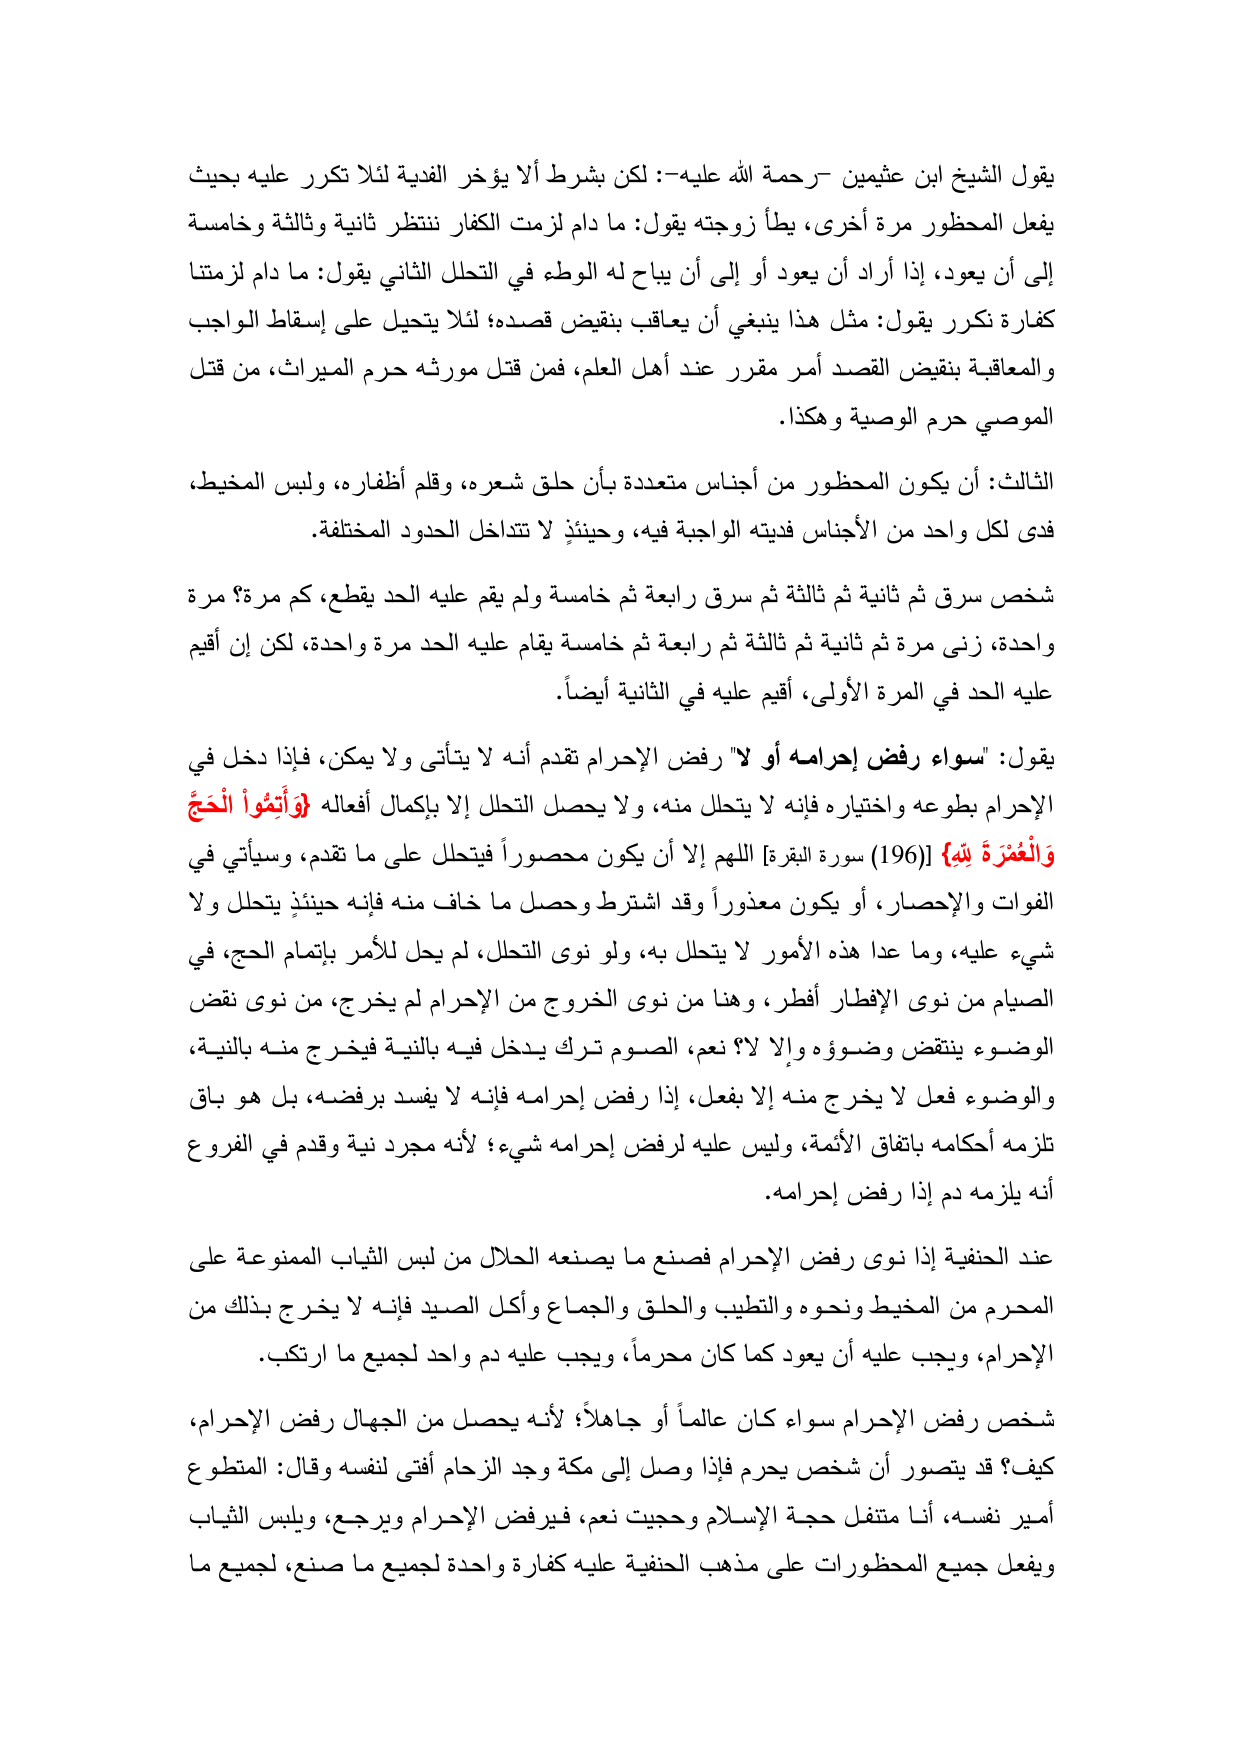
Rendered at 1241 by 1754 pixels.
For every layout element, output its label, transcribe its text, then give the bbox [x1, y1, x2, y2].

text يقول: "سواء رفض إحرامه أو لا" رفض الإحرام تقدم أنه لا يتأتى ولا يمكن، فإذا دخل في الإحرام بطوعه واختياره فإنه لا يتحلل منه، ولا يحصل التحلل إلا بإكمال أفعاله {وَأَتِمُّواْ الْحَجَّ وَالْعُمْرَةَ لِلّهِ} [(196) سورة البقرة] اللهم إلا أن يكون محصوراً فيتحلل على ما تقدم، وسيأتي في الفوات والإحصار، أو يكون معذوراً وقد اشترط وحصل ما خاف منه فإنه حينئذٍ يتحلل ولا شيء عليه، وما عدا هذه الأمور لا يتحلل به، ولو نوى التحلل، لم يحل للأمر بإتمام الحج، في الصيام من نوى الإفطار أفطر، وهنا من نوى الخروج من الإحرام لم يخرج، من نوى نقض الوضوء ينتقض وضوؤه وإلا لا؟ نعم، الصوم ترك يدخل فيه بالنية فيخرج منه بالنية، والوضوء فعل لا يخرج منه إلا بفعل، إذا رفض إحرامه فإنه لا يفسد برفضه، بل هو باق تلزمه أحكامه باتفاق الأئمة، وليس عليه لرفض إحرامه شيء؛ لأنه مجرد نية وقدم في الفروع أنه يلزمه دم إذا رفض إحرامه. [187, 732, 1053, 1216]
text شخص سرق ثم ثانية ثم ثالثة ثم سرق رابعة ثم خامسة ولم يقم عليه الحد يقطع، كم مرة؟ مرة واحدة، زنى مرة ثم ثانية ثم ثالثة ثم رابعة ثم خامسة يقام عليه الحد مرة واحدة، لكن إن أقيم عليه الحد في المرة الأولى، أقيم عليه في الثانية أيضاً. [187, 570, 1053, 715]
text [187, 1394, 1053, 1587]
text عند الحنفية إذا نوى رفض الإحرام فصنع ما يصنعه الحلال من لبس الثياب الممنوعة على المحرم من المخيط ونحوه والتطيب والحلق والجماع وأكل الصيد فإنه لا يخرج بذلك من الإحرام، ويجب عليه أن يعود كما كان محرماً، ويجب عليه دم واحد لجميع ما ارتكب. [187, 1232, 1053, 1377]
text يقول الشيخ ابن عثيمين -رحمة الله عليه-: لكن بشرط ألا يؤخر الفدية لئلا تكرر عليه بحيث يفعل المحظور مرة أخرى، يطأ زوجته يقول: ما دام لزمت الكفار ننتظر ثانية وثالثة وخامسة إلى أن يعود، إذا أراد أن يعود أو إلى أن يباح له الوطء في التحلل الثاني يقول: ما دام لزمتنا كفارة نكرر يقول: مثل هذا ينبغي أن يعاقب بنقيض قصده؛ لئلا يتحيل على إسقاط الواجب والمعاقبة بنقيض القصد أمر مقرر عند أهل العلم، فمن قتل مورثه حرم الميراث، من قتل الموصي حرم الوصية وهكذا. [187, 150, 1053, 440]
text الثالث: أن يكون المحظور من أجناس متعددة بأن حلق شعره، وقلم أظفاره، ولبس المخيط، فدى لكل واحد من الأجناس فديته الواجبة فيه، وحينئذٍ لا تتداخل الحدود المختلفة. [187, 457, 1053, 553]
